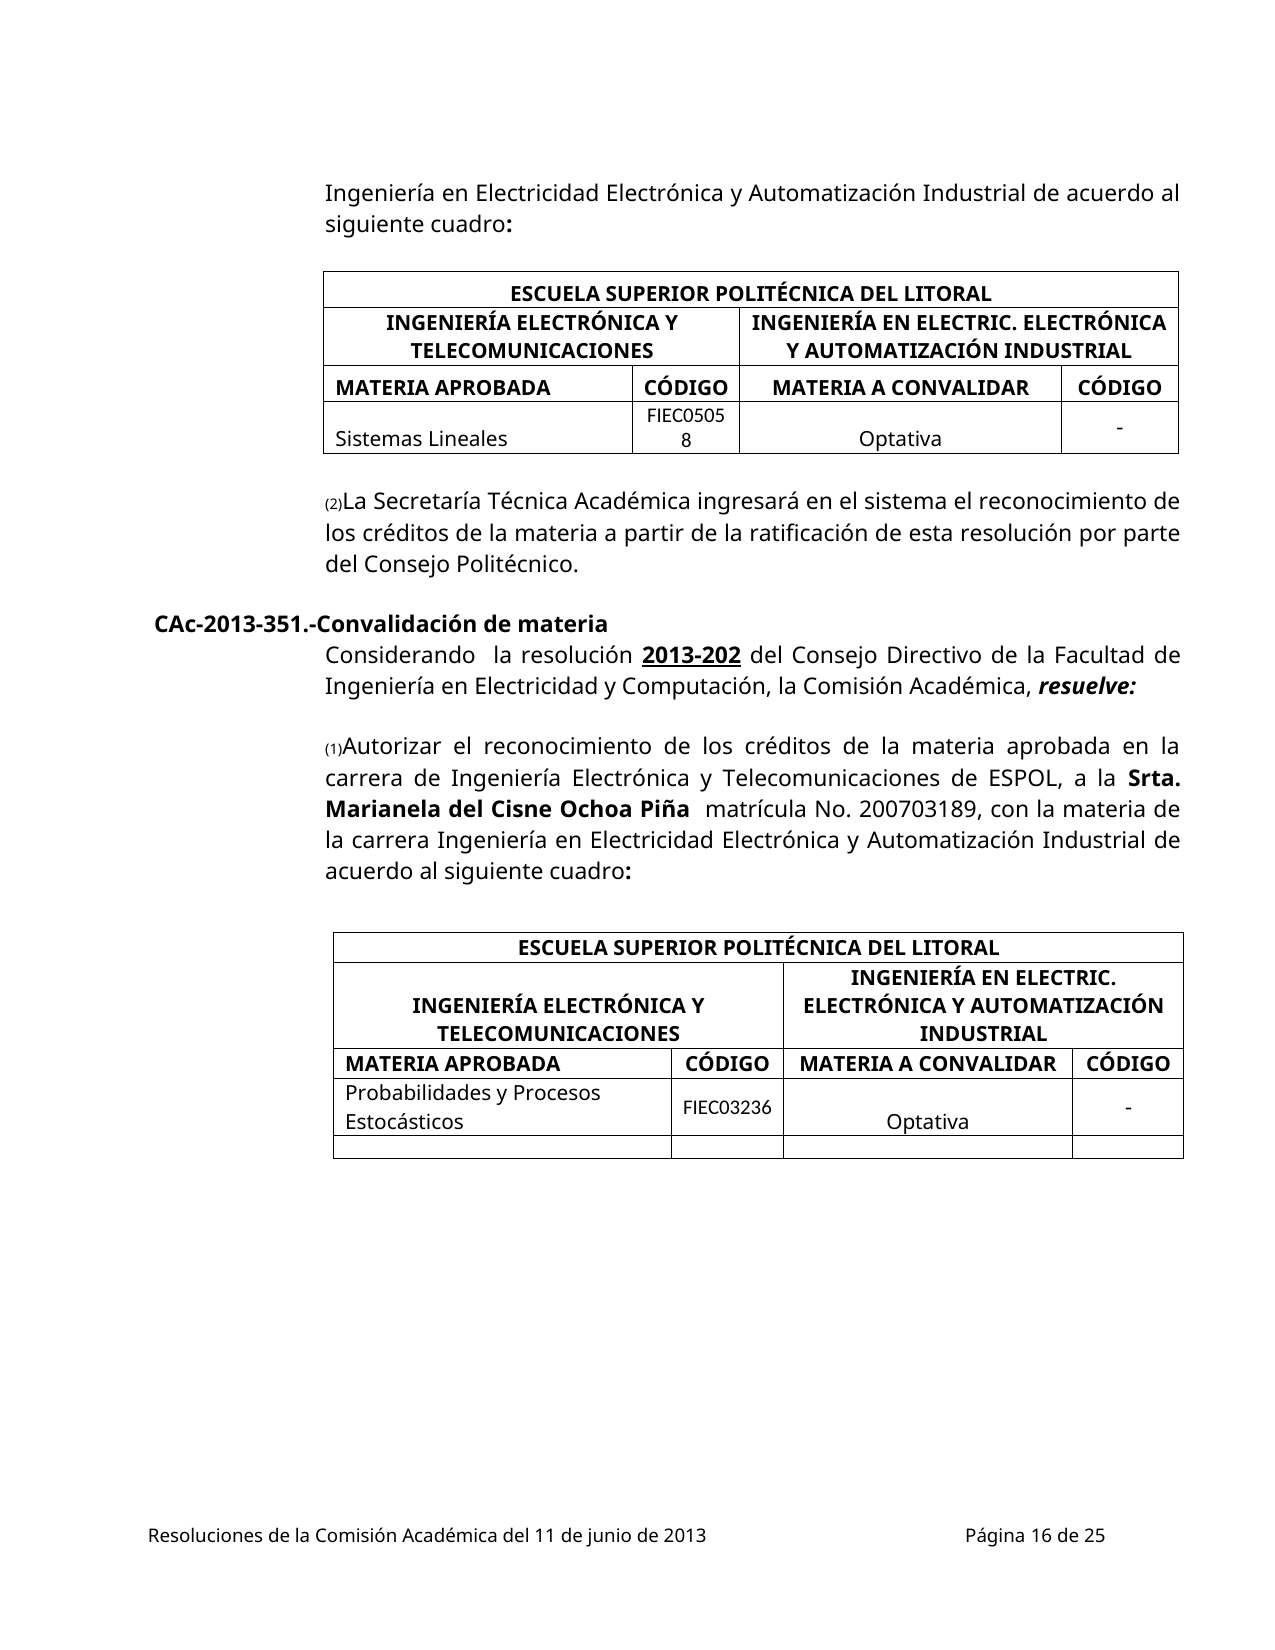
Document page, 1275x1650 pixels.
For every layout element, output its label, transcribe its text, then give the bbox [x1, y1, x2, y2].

table_header ESCUELA SUPERIOR POLITÉCNICA DEL LITORAL [334, 933, 1183, 962]
table_cell MATERIA APROBADA [324, 366, 632, 401]
table_cell MATERIA APROBADA [334, 1049, 671, 1077]
table_cell CÓDIGO [672, 1049, 783, 1077]
table_cell MATERIA A CONVALIDAR [740, 366, 1061, 401]
table_cell - [1073, 1079, 1183, 1135]
table_header ESCUELA SUPERIOR POLITÉCNICA DEL LITORAL [324, 272, 1178, 307]
text Considerando la resolución 2013-202 del Consejo Directivo de la Facultad de Ingeniería en Electricidad y Computación, la Comisión Académica, resuelve: [325, 639, 1181, 702]
table_cell Sistemas Lineales [324, 402, 632, 453]
table_cell CÓDIGO [1062, 366, 1178, 401]
table_cell CÓDIGO [633, 366, 739, 401]
table_cell FIEC03236 [672, 1079, 783, 1135]
table_cell CÓDIGO [1073, 1049, 1183, 1077]
text (1)Autorizar el reconocimiento de los créditos de la materia aprobada en la carrera de Ingeniería Electrónica y Telecomunicaciones de ESPOL, a la Srta. Marianela del Cisne Ochoa Piña matrícula No. 200703189, con la materia de la carrera Ingeniería en Electricidad Electrónica y Automatización Industrial de acuerdo al siguiente cuadro: [325, 730, 1181, 887]
text CAc-2013-351.-Convalidación de materia [148, 608, 1181, 639]
table_cell Optativa [784, 1079, 1072, 1135]
table_cell INGENIERÍA EN ELECTRIC. ELECTRÓNICA Y AUTOMATIZACIÓN INDUSTRIAL [740, 308, 1178, 365]
table_cell [784, 1136, 1072, 1158]
table_cell INGENIERÍA EN ELECTRIC. ELECTRÓNICA Y AUTOMATIZACIÓN INDUSTRIAL [784, 963, 1183, 1048]
table_cell Optativa [740, 402, 1061, 453]
table_cell INGENIERÍA ELECTRÓNICA Y TELECOMUNICACIONES [334, 963, 783, 1048]
table_cell - [1062, 402, 1178, 453]
table_cell [672, 1136, 783, 1158]
table_cell [1073, 1136, 1183, 1158]
table_cell [334, 1136, 671, 1158]
table_cell MATERIA A CONVALIDAR [784, 1049, 1072, 1077]
table_cell FIEC05058 [633, 402, 739, 453]
table_cell INGENIERÍA ELECTRÓNICA Y TELECOMUNICACIONES [324, 308, 739, 365]
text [325, 177, 1181, 240]
table_cell Probabilidades y Procesos Estocásticos [334, 1079, 671, 1135]
